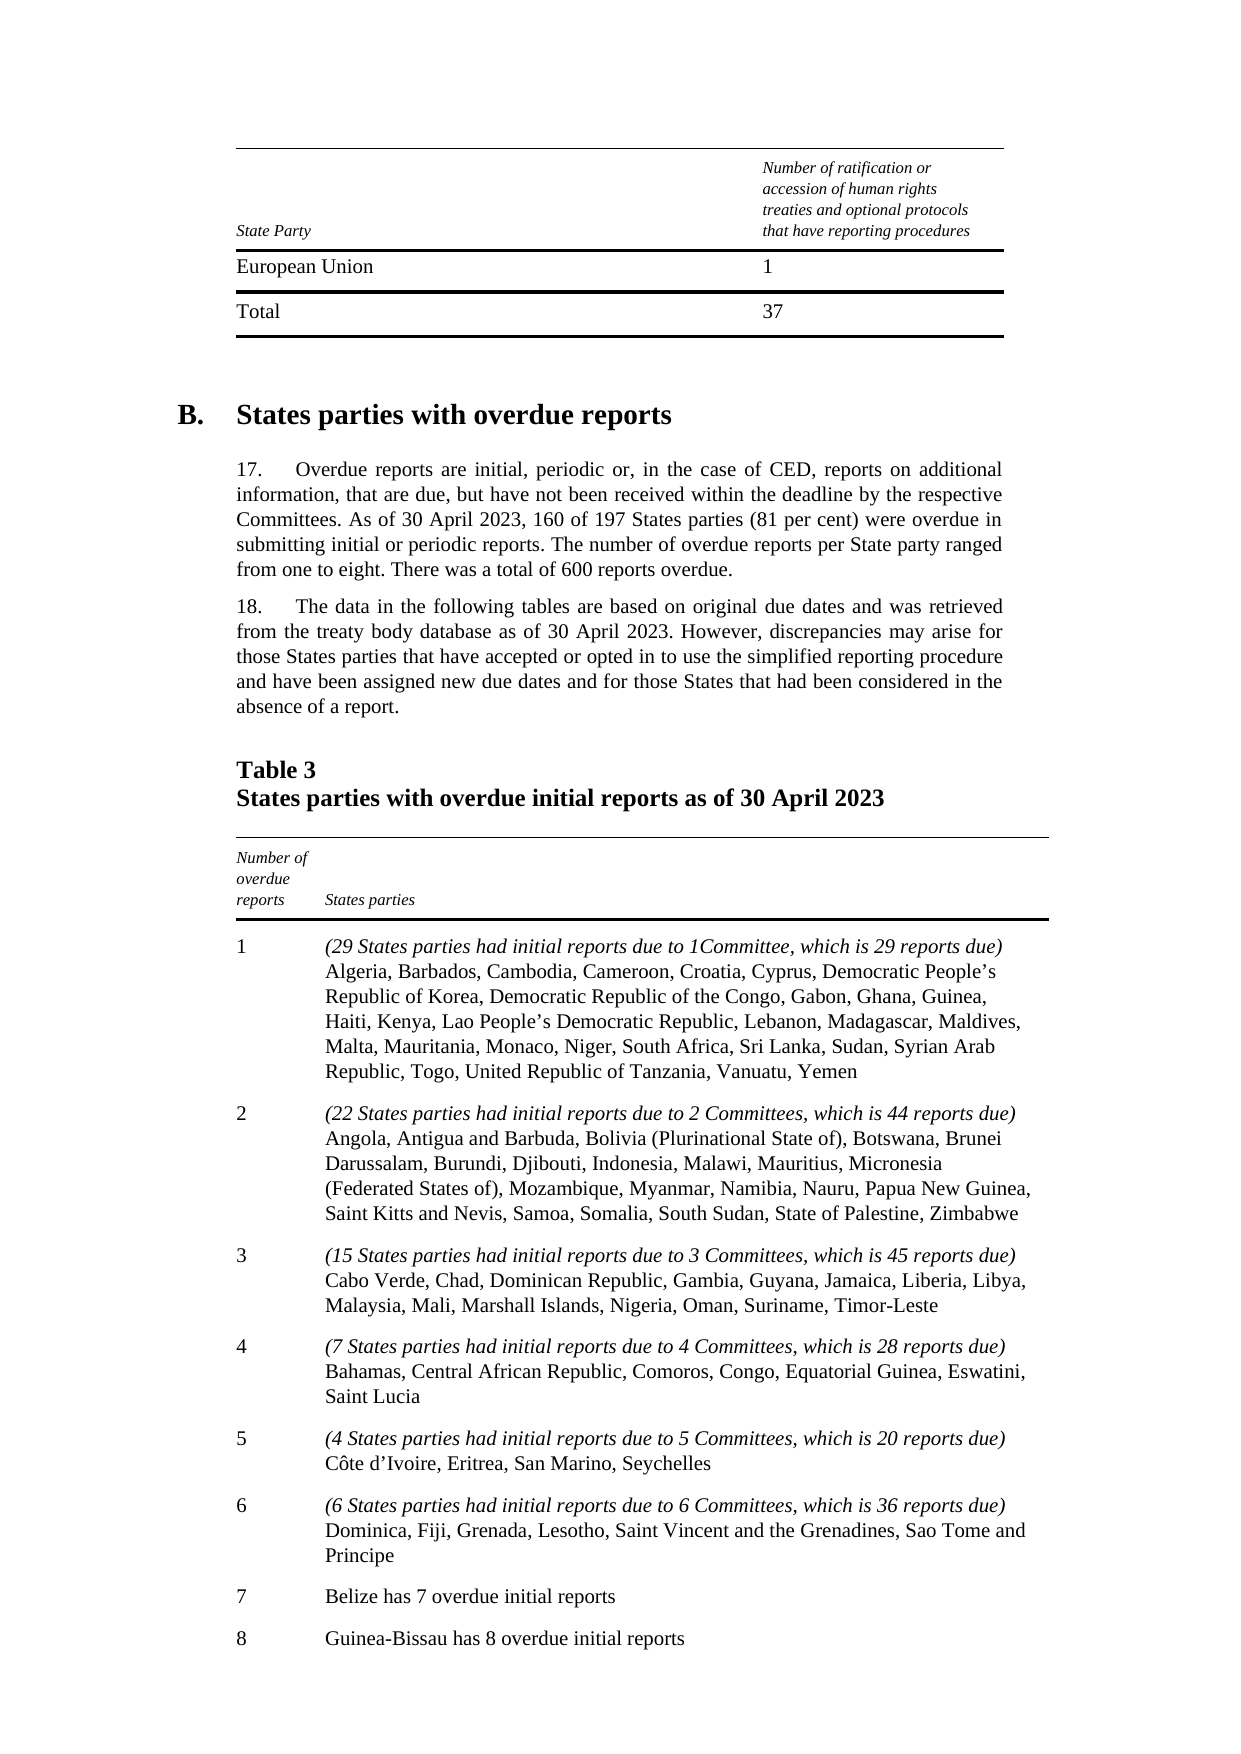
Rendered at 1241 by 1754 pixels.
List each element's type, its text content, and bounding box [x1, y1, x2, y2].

table_cell Belize has 7 overdue initial reports [325, 1579, 1048, 1621]
text Table 3 States parties with overdue initial reports as of 30 April 2023 [118, 756, 1004, 812]
table_cell 37 [762, 294, 1004, 335]
table_cell (15 States parties had initial reports due to 3 Committees, which is 45 reports due) Cabo Verde, Chad, Dominican Republic, Gambia, Guyana, Jamaica, Liberia, Libya, Malaysia, Mali, Marshall Islands, Nigeria, Oman, Suriname, Timor-Leste [325, 1238, 1048, 1329]
table_header States parties [325, 838, 1048, 917]
table_cell European Union [236, 252, 762, 290]
table_cell 1 [762, 252, 1004, 290]
table_cell (6 States parties had initial reports due to 6 Committees, which is 36 reports due) Dominica, Fiji, Grenada, Lesotho, Saint Vincent and the Grenadines, Sao Tome and Principe [325, 1488, 1048, 1579]
table_header Number of overdue reports [236, 838, 325, 917]
table_cell 2 [236, 1096, 325, 1238]
table_cell 8 [236, 1621, 325, 1663]
table_cell [236, 921, 325, 929]
text 17. Overdue reports are initial, periodic or, in the case of CED, reports on additional information, that are due, but have not been received within the deadline by the respective Committees. As of 30 April 2023, 160 of 197 States parties (81 per cent) were overdue in submitting initial or periodic reports. The number of overdue reports per State party ranged from one to eight. There was a total of 600 reports overdue. [236, 456, 1004, 581]
table_header State Party [236, 149, 762, 249]
text 18. The data in the following tables are based on original due dates and was retrieved from the treaty body database as of 30 April 2023. However, discrepancies may arise for those States parties that have accepted or opted in to use the simplified reporting procedure and have been assigned new due dates and for those States that had been considered in the absence of a report. [236, 593, 1004, 718]
table_cell (22 States parties had initial reports due to 2 Committees, which is 44 reports due) Angola, Antigua and Barbuda, Bolivia (Plurinational State of), Botswana, Brunei Darussalam, Burundi, Djibouti, Indonesia, Malawi, Mauritius, Micronesia (Federated States of), Mozambique, Myanmar, Namibia, Nauru, Papua New Guinea, Saint Kitts and Nevis, Samoa, Somalia, South Sudan, State of Palestine, Zimbabwe [325, 1096, 1048, 1238]
table_cell 4 [236, 1329, 325, 1421]
text B. States parties with overdue reports [177, 400, 1004, 431]
table_header Number of ratification or accession of human rights treaties and optional protocols that have reporting procedures [762, 149, 1004, 249]
table_cell 3 [236, 1238, 325, 1329]
table_cell Total [236, 294, 762, 335]
table_cell 6 [236, 1488, 325, 1579]
table_cell (29 States parties had initial reports due to 1Committee, which is 29 reports due) Algeria, Barbados, Cambodia, Cameroon, Croatia, Cyprus, Democratic People’s Republic of Korea, Democratic Republic of the Congo, Gabon, Ghana, Guinea, Haiti, Kenya, Lao People’s Democratic Republic, Lebanon, Madagascar, Maldives, Malta, Mauritania, Monaco, Niger, South Africa, Sri Lanka, Sudan, Syrian Arab Republic, Togo, United Republic of Tanzania, Vanuatu, Yemen [325, 929, 1048, 1096]
table_cell 7 [236, 1579, 325, 1621]
table_cell [325, 921, 1048, 929]
table_cell 1 [236, 929, 325, 1096]
table_cell (7 States parties had initial reports due to 4 Committees, which is 28 reports due) Bahamas, Central African Republic, Comoros, Congo, Equatorial Guinea, Eswatini, Saint Lucia [325, 1329, 1048, 1421]
table_cell (4 States parties had initial reports due to 5 Committees, which is 20 reports due) Côte d’Ivoire, Eritrea, San Marino, Seychelles [325, 1421, 1048, 1488]
table_cell Guinea-Bissau has 8 overdue initial reports [325, 1621, 1048, 1663]
table_cell 5 [236, 1421, 325, 1488]
